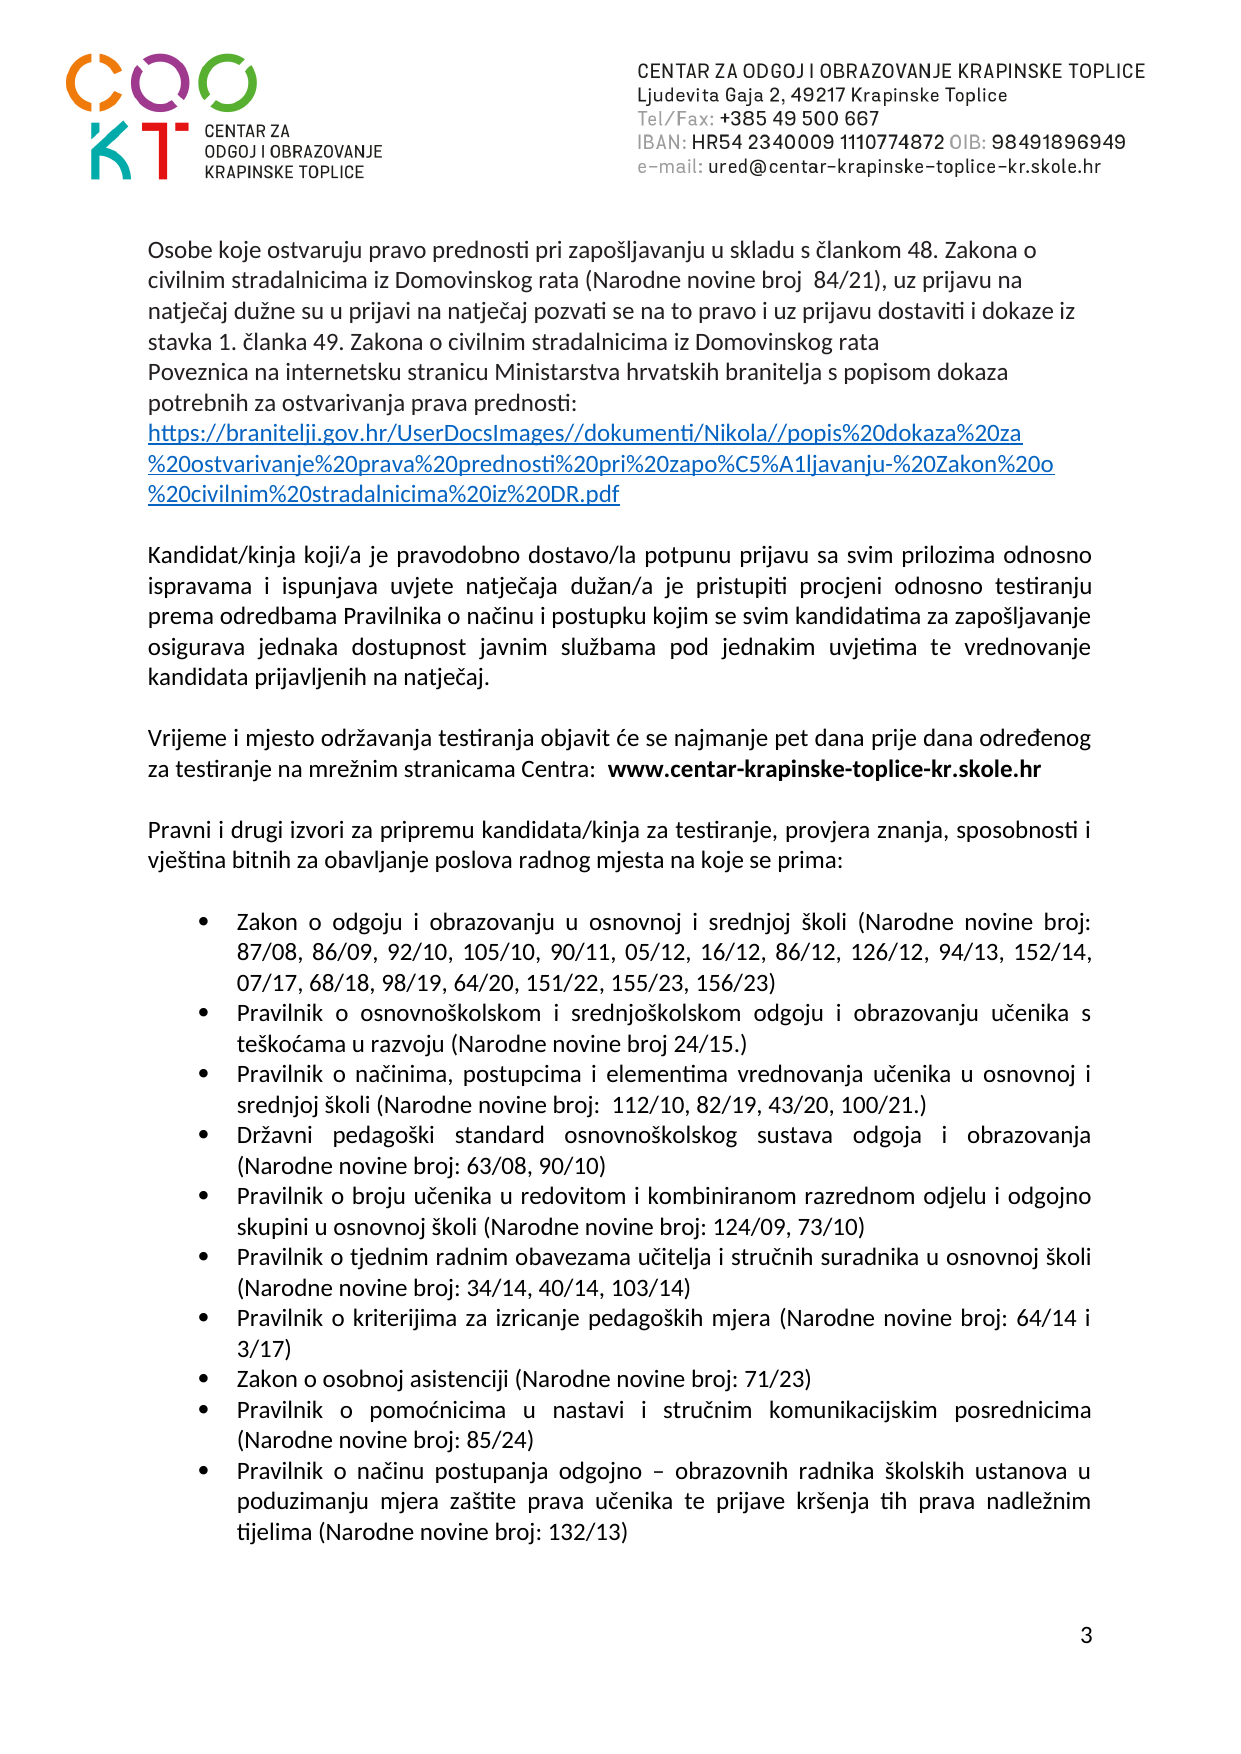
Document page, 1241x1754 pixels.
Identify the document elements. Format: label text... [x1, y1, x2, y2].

list Pravilnik o pomoćnicima u nastavi i stručnim komunikacijskim posrednicima (Narodne novine broj: 85/24) [199, 1394, 1093, 1455]
list Zakon o osobnoj asistenciji (Narodne novine broj: 71/23) [199, 1363, 1093, 1394]
list Pravilnik o tjednim radnim obavezama učitelja i stručnih suradnika u osnovnoj školi (Narodne novine broj: 34/14, 40/14, 103/14) [199, 1241, 1093, 1302]
list Zakon o odgoju i obrazovanju u osnovnoj i srednjoj školi (Narodne novine broj: 87/08, 86/09, 92/10, 105/10, 90/11, 05/12, 16/12, 86/12, 126/12, 94/13, 152/14, 07/17, 68/18, 98/19, 64/20, 151/22, 155/23, 156/23) [199, 906, 1093, 997]
text Osobe koje ostvaruju pravo prednosti pri zapošljavanju u skladu s člankom 48. Zakona o civilnim stradalnicima iz Domovinskog rata (Narodne novine broj 84/21), uz prijavu na natječaj dužne su u prijavi na natječaj pozvati se na to pravo i uz prijavu dostaviti i dokaze iz stavka 1. članka 49. Zakona o civilnim stradalnicima iz Domovinskog rata [148, 235, 1093, 356]
text Vrijeme i mjesto održavanja testiranja objavit će se najmanje pet dana prije dana određenog za testiranje na mrežnim stranicama Centra: www.centar-krapinske-toplice-kr.skole.hr [148, 722, 1093, 783]
text Poveznica na internetsku stranicu Ministarstva hrvatskih branitelja s popisom dokaza [148, 356, 1093, 387]
list Državni pedagoški standard osnovnoškolskog sustava odgoja i obrazovanja (Narodne novine broj: 63/08, 90/10) [199, 1119, 1093, 1180]
list Pravilnik o načinima, postupcima i elementima vrednovanja učenika u osnovnoj i srednjoj školi (Narodne novine broj: 112/10, 82/19, 43/20, 100/21.) [199, 1058, 1093, 1119]
picture [0, 4, 1241, 235]
list Pravilnik o načinu postupanja odgojno – obrazovnih radnika školskih ustanova u poduzimanju mjera zaštite prava učenika te prijave kršenja tih prava nadležnim tijelima (Narodne novine broj: 132/13) [199, 1455, 1093, 1547]
text potrebnih za ostvarivanja prava prednosti: [148, 387, 1093, 417]
list Pravilnik o broju učenika u redovitom i kombiniranom razrednom odjelu i odgojno skupini u osnovnoj školi (Narodne novine broj: 124/09, 73/10) [199, 1180, 1093, 1241]
text https://branitelji.gov.hr/UserDocsImages//dokumenti/Nikola//popis%20dokaza%20za%20ostvarivanje%20prava%20prednosti%20pri%20zapo%C5%A1ljavanju-%20Zakon%20o%20civilnim%20stradalnicima%20iz%20DR.pdf [148, 417, 1093, 509]
text Kandidat/kinja koji/a je pravodobno dostavo/la potpunu prijavu sa svim prilozima odnosno ispravama i ispunjava uvjete natječaja dužan/a je pristupiti procjeni odnosno testiranju prema odredbama Pravilnika o načinu i postupku kojim se svim kandidatima za zapošljavanje osigurava jednaka dostupnost javnim službama pod jednakim uvjetima te vrednovanje kandidata prijavljenih na natječaj. [148, 539, 1093, 692]
list Pravilnik o osnovnoškolskom i srednjoškolskom odgoju i obrazovanju učenika s teškoćama u razvoju (Narodne novine broj 24/15.) [199, 997, 1093, 1058]
list Pravilnik o kriterijima za izricanje pedagoških mjera (Narodne novine broj: 64/14 i 3/17) [199, 1302, 1093, 1363]
text Pravni i drugi izvori za pripremu kandidata/kinja za testiranje, provjera znanja, sposobnosti i vještina bitnih za obavljanje poslova radnog mjesta na koje se prima: [148, 814, 1093, 875]
